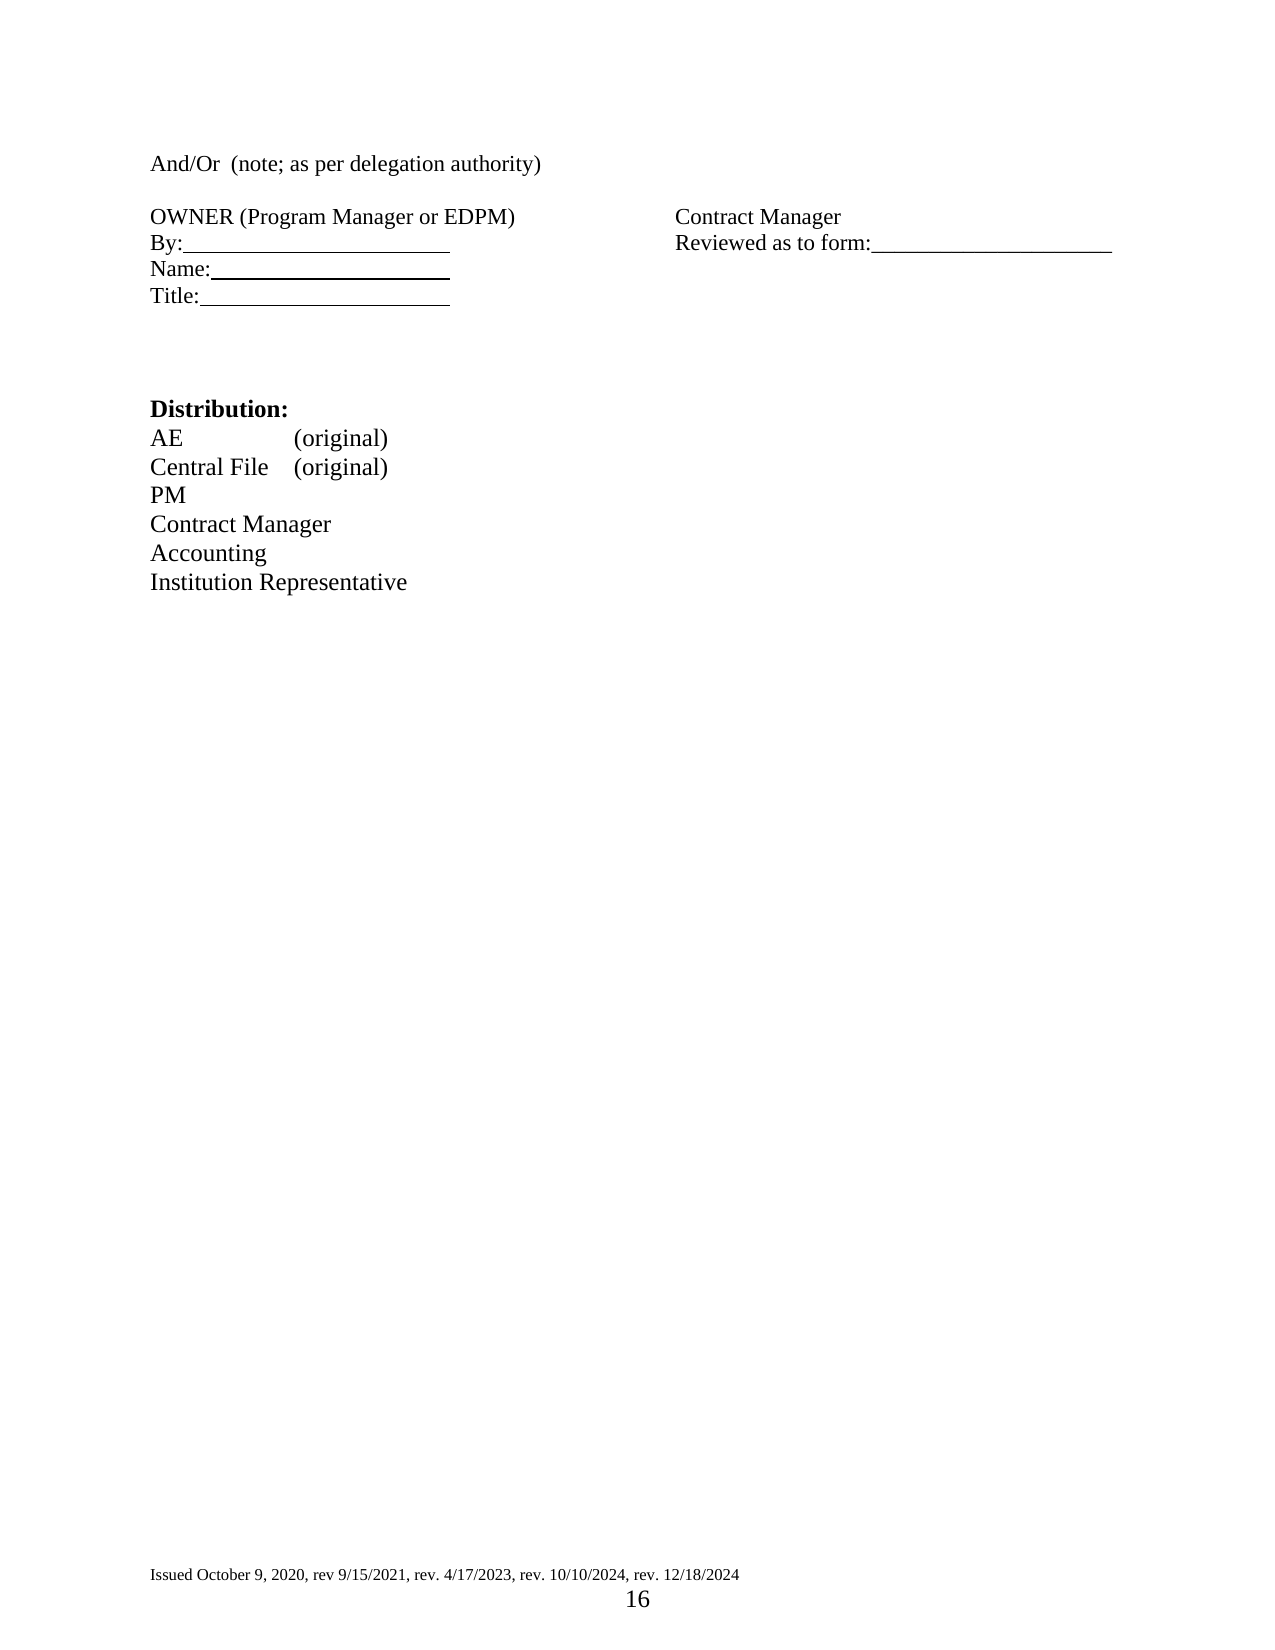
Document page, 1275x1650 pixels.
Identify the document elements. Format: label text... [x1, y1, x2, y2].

text Title: [150, 282, 1125, 308]
text By: Reviewed as to form:_____________________ [150, 229, 1125, 255]
text Central File (original) [150, 452, 1125, 481]
text Name: [150, 255, 1125, 282]
text PM [150, 481, 1125, 509]
text Contract Manager [150, 509, 1125, 538]
text And/Or (note; as per delegation authority) [150, 150, 1125, 176]
text OWNER (Program Manager or EDPM) Contract Manager [150, 203, 1125, 229]
text Institution Representative EXHIBIT K [150, 567, 1125, 596]
text Accounting [150, 538, 1125, 567]
text AE (original) [150, 423, 1125, 452]
text Distribution: [150, 394, 1125, 423]
